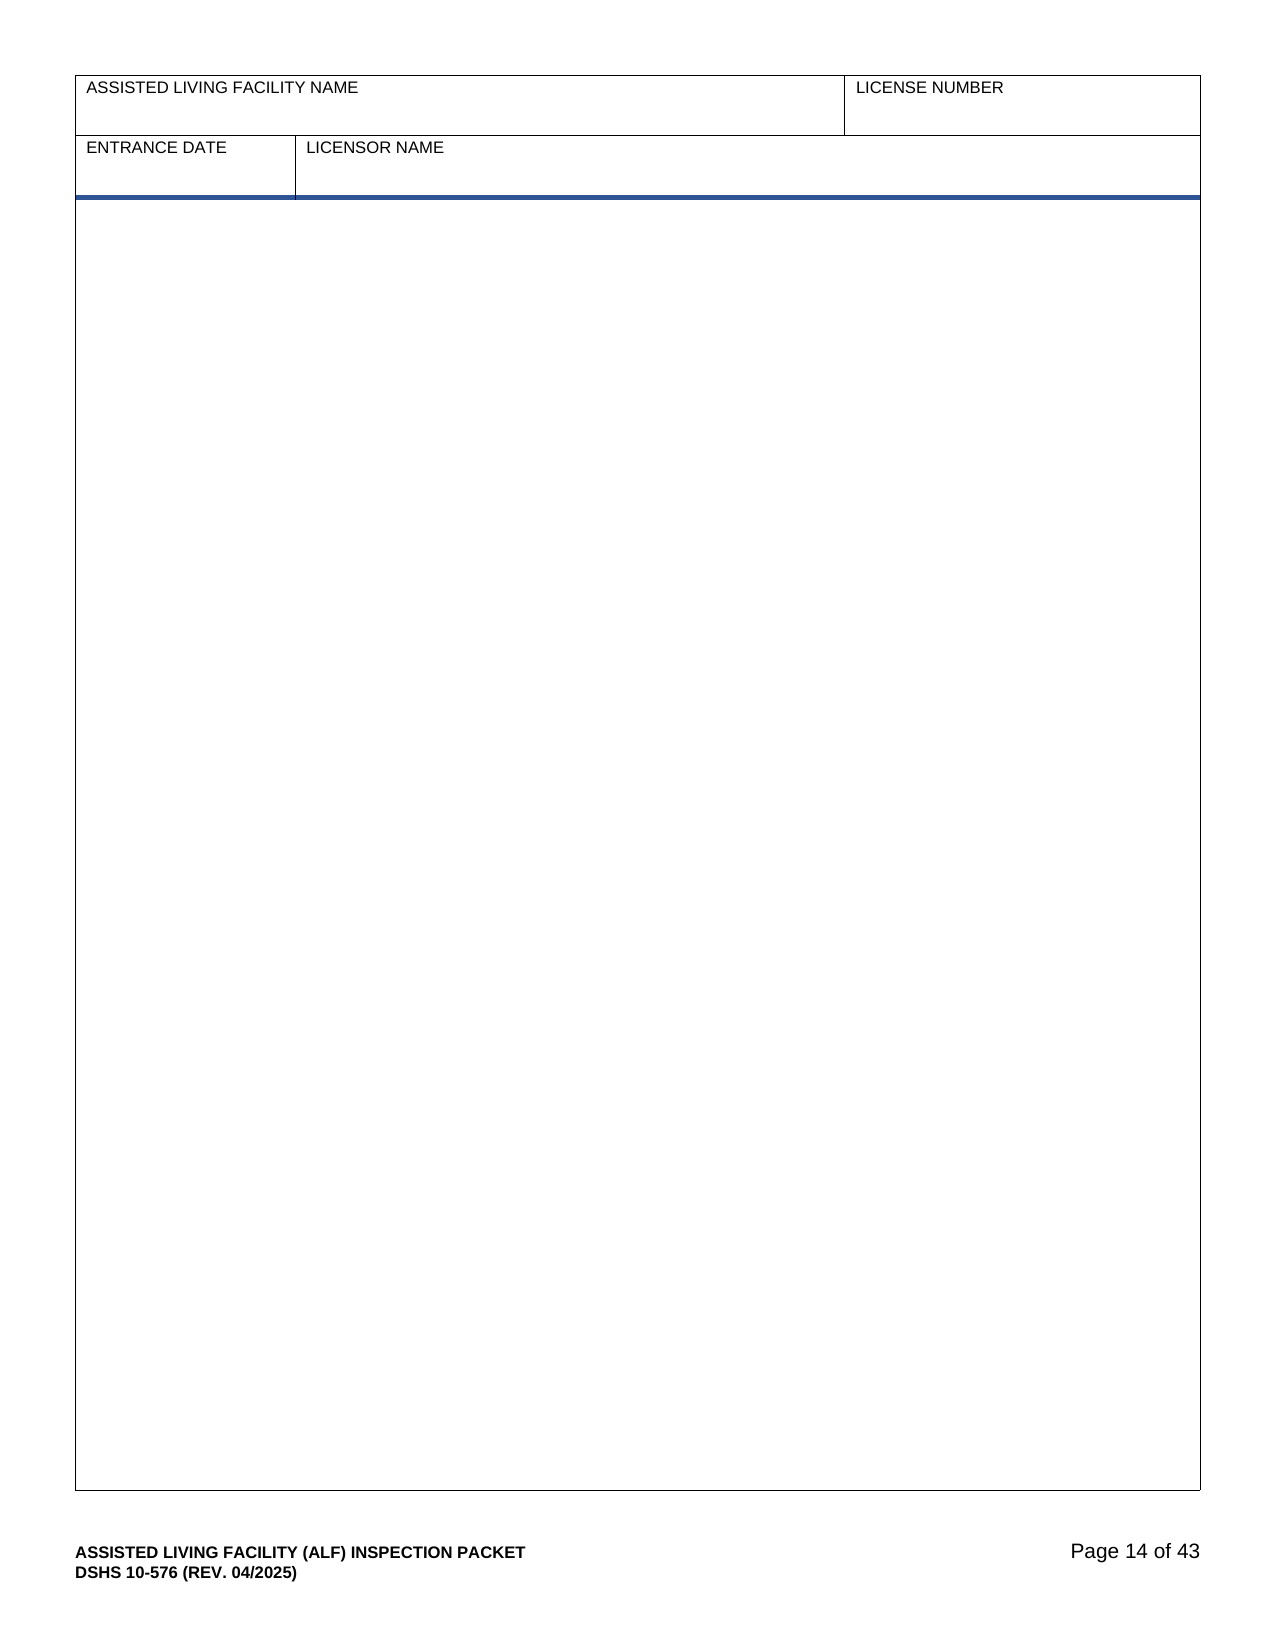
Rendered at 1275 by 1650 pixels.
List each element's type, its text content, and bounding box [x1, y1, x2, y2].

table_cell [76, 200, 1200, 1489]
table_cell LICENSOR NAME [296, 136, 1200, 195]
table_header ASSISTED LIVING FACILITY NAME [76, 76, 844, 135]
table_header LICENSE NUMBER [845, 76, 1200, 135]
table_cell ENTRANCE DATE [76, 136, 295, 195]
